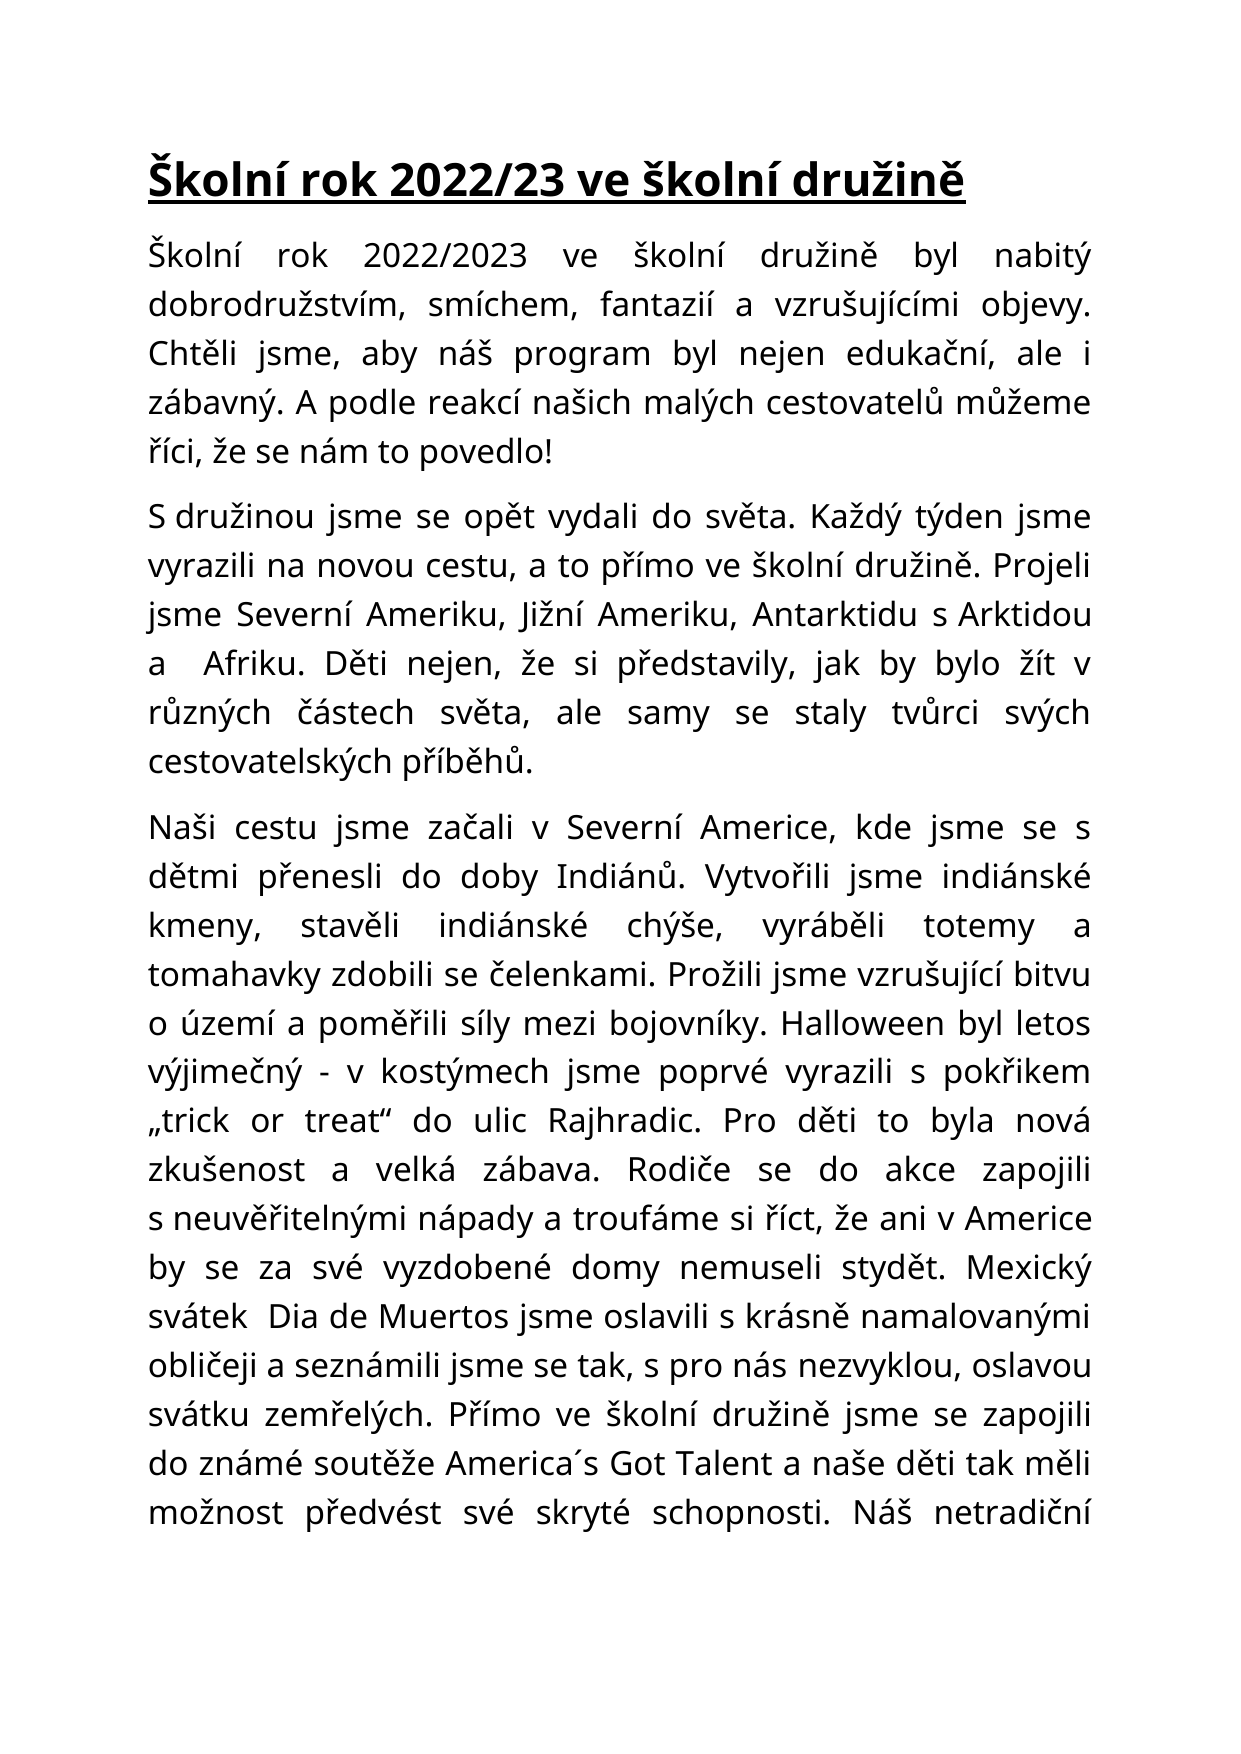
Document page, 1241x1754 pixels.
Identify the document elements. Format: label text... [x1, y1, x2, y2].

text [148, 803, 1093, 1534]
text Školní rok 2022/23 ve školní družině [148, 148, 1093, 210]
text Školní rok 2022/2023 ve školní družině byl nabitý dobrodružstvím, smíchem, fantazií a vzrušujícími objevy. Chtěli jsme, aby náš program byl nejen edukační, ale i zábavný. A podle reakcí našich malých cestovatelů můžeme říci, že se nám to povedlo! [148, 232, 1093, 473]
text S družinou jsme se opět vydali do světa. Každý týden jsme vyrazili na novou cestu, a to přímo ve školní družině. Projeli jsme Severní Ameriku, Jižní Ameriku, Antarktidu s Arktidou a Afriku. Děti nejen, že si představily, jak by bylo žít v různých částech světa, ale samy se staly tvůrci svých cestovatelských příběhů. [148, 493, 1093, 783]
